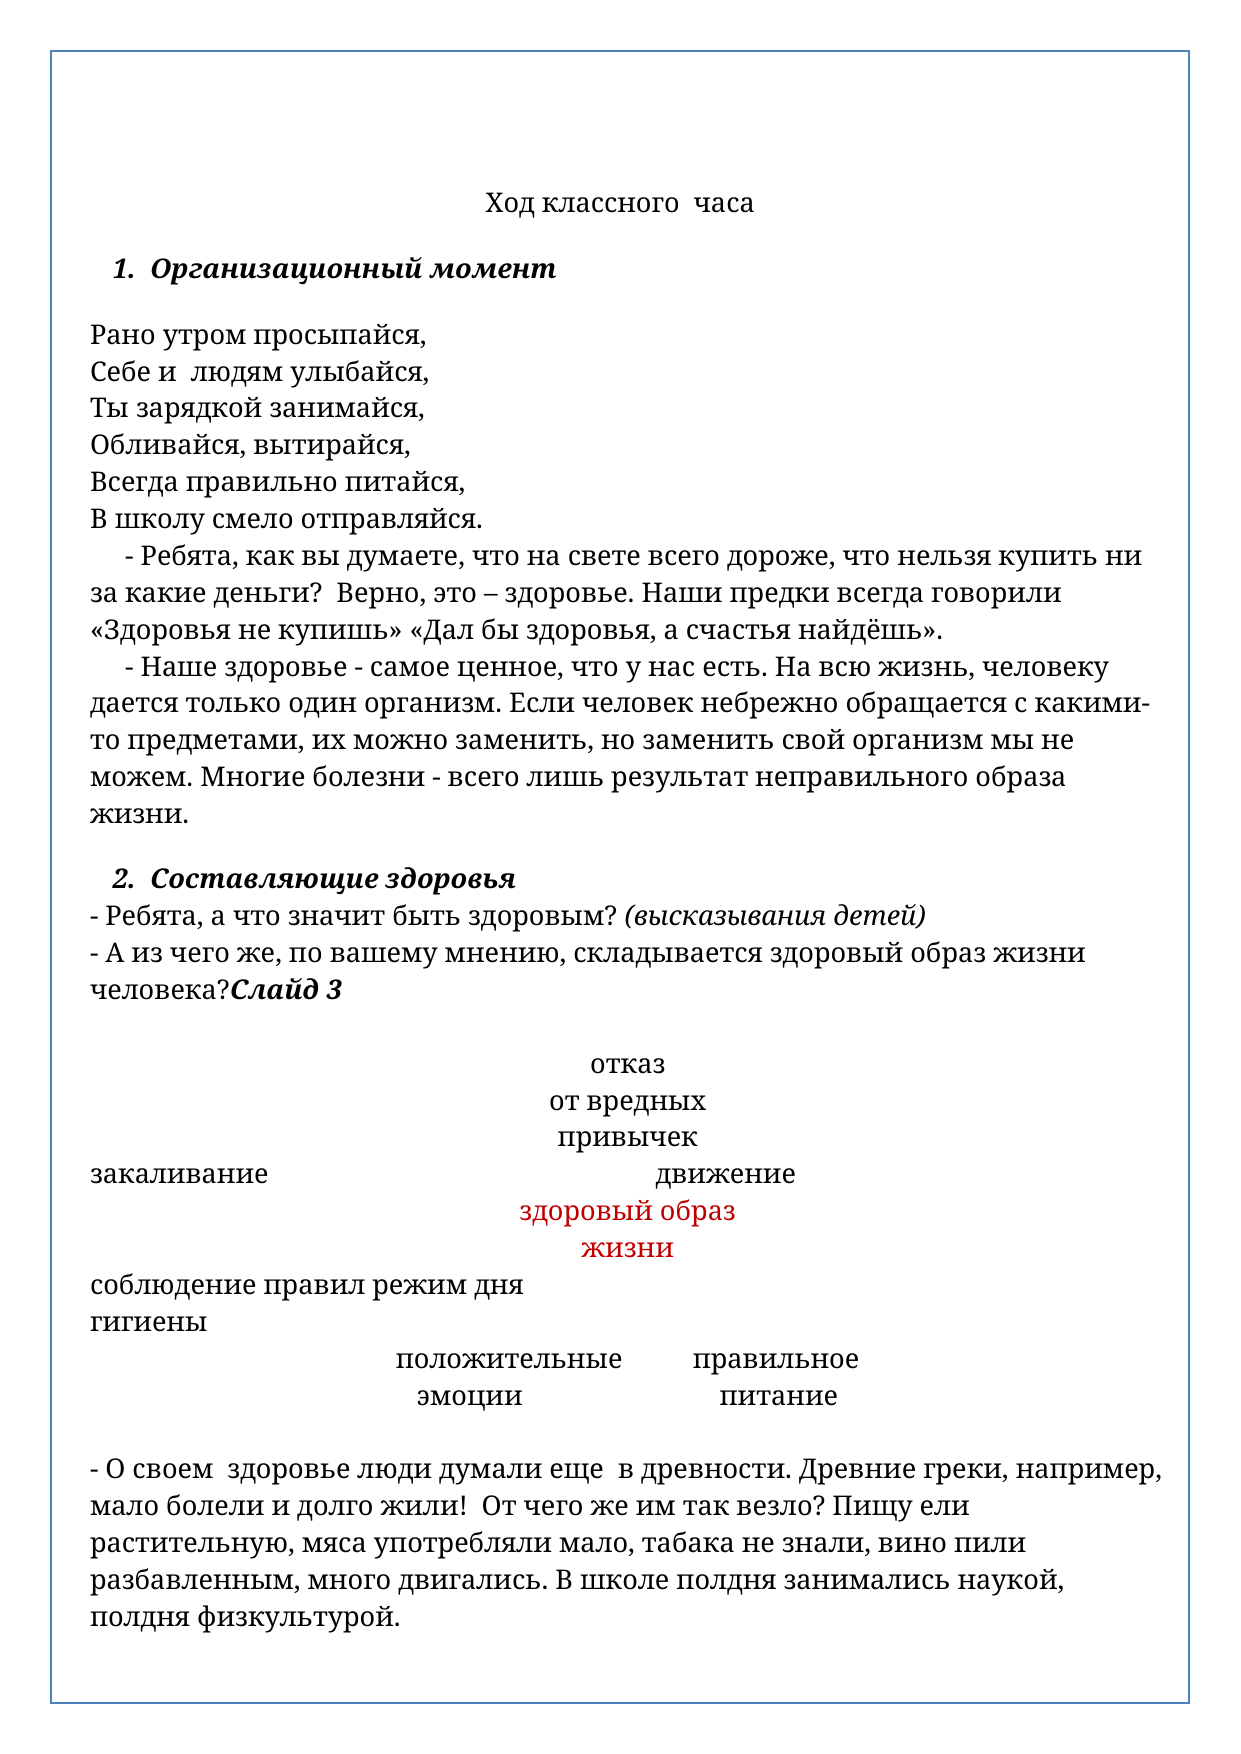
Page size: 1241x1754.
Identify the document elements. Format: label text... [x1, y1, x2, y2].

list отказ [90, 1044, 1165, 1081]
list - Ребята, как вы думаете, что на свете всего дороже, что нельзя купить ни за какие деньги? Верно, это – здоровье. Наши предки всегда говорили [90, 536, 1165, 610]
list Всегда правильно питайся, [90, 463, 1165, 499]
list Себе и людям улыбайся, [90, 352, 1165, 389]
list Ты зарядкой занимайся, [90, 389, 1165, 426]
list Обливайся, вытирайся, [90, 426, 1165, 463]
list привычек [90, 1118, 1165, 1155]
list эмоции питание [90, 1376, 1165, 1413]
list здоровый образ [90, 1192, 1165, 1228]
list - А из чего же, по вашему мнению, складывается здоровый образ жизни человека?Слайд 3 [90, 933, 1165, 1007]
list от вредных [90, 1081, 1165, 1118]
list жизни [90, 1228, 1165, 1265]
list закаливание движение [90, 1155, 1165, 1192]
list - О своем здоровье люди думали еще в древности. Древние греки, например, мало болели и долго жили! От чего же им так везло? Пищу ели растительную, мяса употребляли мало, табака не знали, вино пили разбавленным, много двигались. В школе полдня занимались наукой, полдня физкультурой. [90, 1450, 1165, 1634]
list Организационный момент [112, 250, 1165, 287]
list соблюдение правил режим дня [90, 1265, 1165, 1302]
list гигиены [90, 1302, 1165, 1339]
list В школу смело отправляйся. [90, 499, 1165, 536]
list - Ребята, а что значит быть здоровым? (высказывания детей) [90, 897, 1165, 933]
list Составляющие здоровья [112, 860, 1165, 897]
list положительные правильное [90, 1339, 1165, 1376]
list «Здоровья не купишь» «Дал бы здоровья, а счастья найдёшь». [90, 610, 1165, 647]
text Ход классного часа [75, 184, 1165, 221]
list - Наше здоровье - самое ценное, что у нас есть. На всю жизнь, человеку дается только один организм. Если человек небрежно обращается с какими-то предметами, их можно заменить, но заменить свой организм мы не можем. Многие болезни - всего лишь результат неправильного образа жизни. [90, 647, 1165, 831]
list Рано утром просыпайся, [90, 315, 1165, 352]
